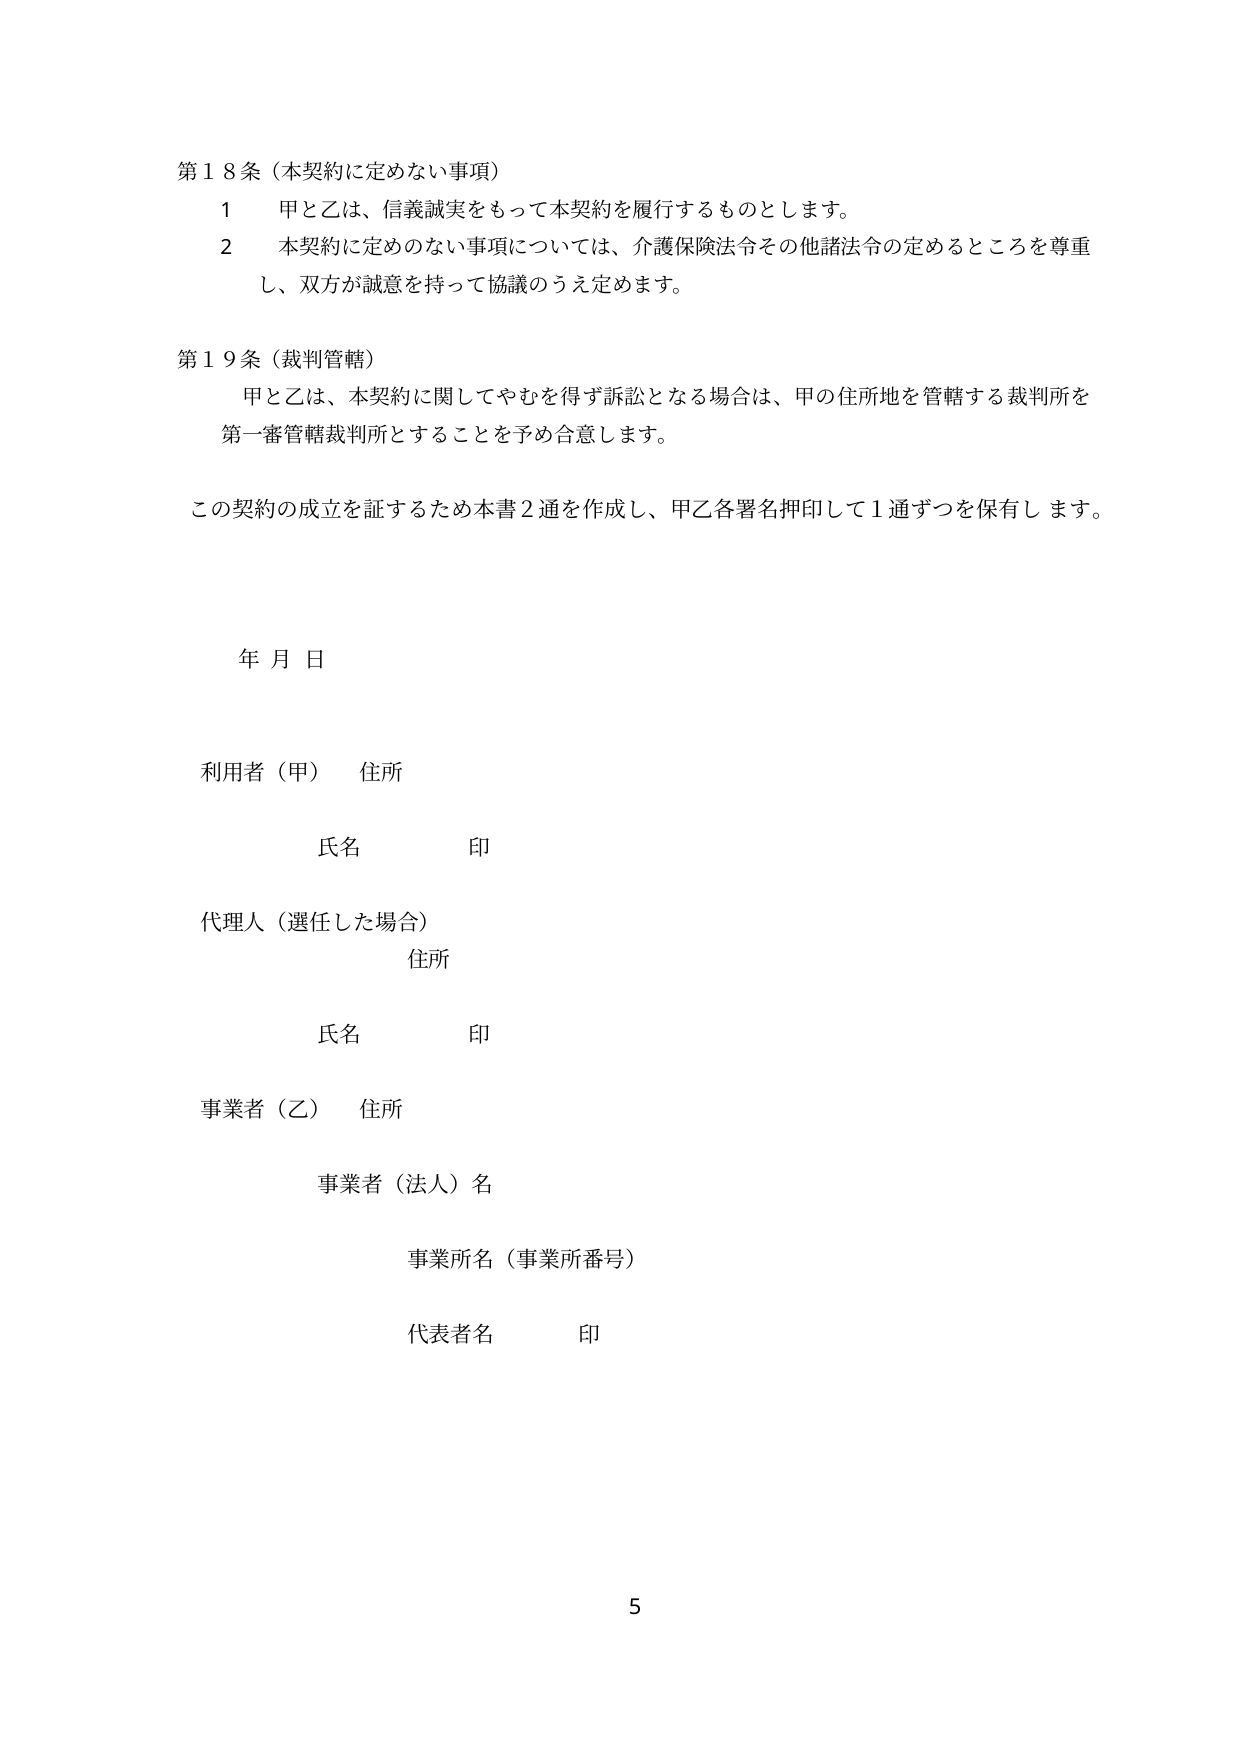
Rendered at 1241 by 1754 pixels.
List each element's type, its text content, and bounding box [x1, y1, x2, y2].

text この契約の成立を証するため本書２通を作成し、甲乙各署名押印して１通ずつを保有し ます。 [177, 489, 1092, 564]
list 本契約に定めのない事項については、介護保険法令その他諸法令の定めるところを尊重し、双方が誠意を持って協議のうえ定めます。 [220, 227, 1092, 302]
text 代理人（選任した場合） [177, 902, 1092, 939]
text 年 月 日 [177, 639, 1092, 677]
text 利用者（甲） 住所 [177, 752, 1092, 789]
text 第１９条（裁判管轄） [177, 339, 1092, 377]
text 氏名 印 [177, 1014, 1092, 1052]
text 氏名 印 [177, 827, 1092, 864]
text 事業者（乙） 住所 [177, 1089, 1092, 1127]
text 事業所名（事業所番号） [177, 1239, 1092, 1277]
text 事業者（法人）名 [177, 1164, 1092, 1202]
text 甲と乙は、本契約に関してやむを得ず訴訟となる場合は、甲の住所地を管轄する裁判所を第一審管轄裁判所とすることを予め合意します。 [221, 377, 1092, 452]
text 第１８条（本契約に定めない事項） [177, 152, 1092, 189]
text 代表者名 印 [177, 1314, 1092, 1352]
list 甲と乙は、信義誠実をもって本契約を履行するものとします。 [220, 189, 1092, 227]
text 住所 [177, 939, 1092, 977]
